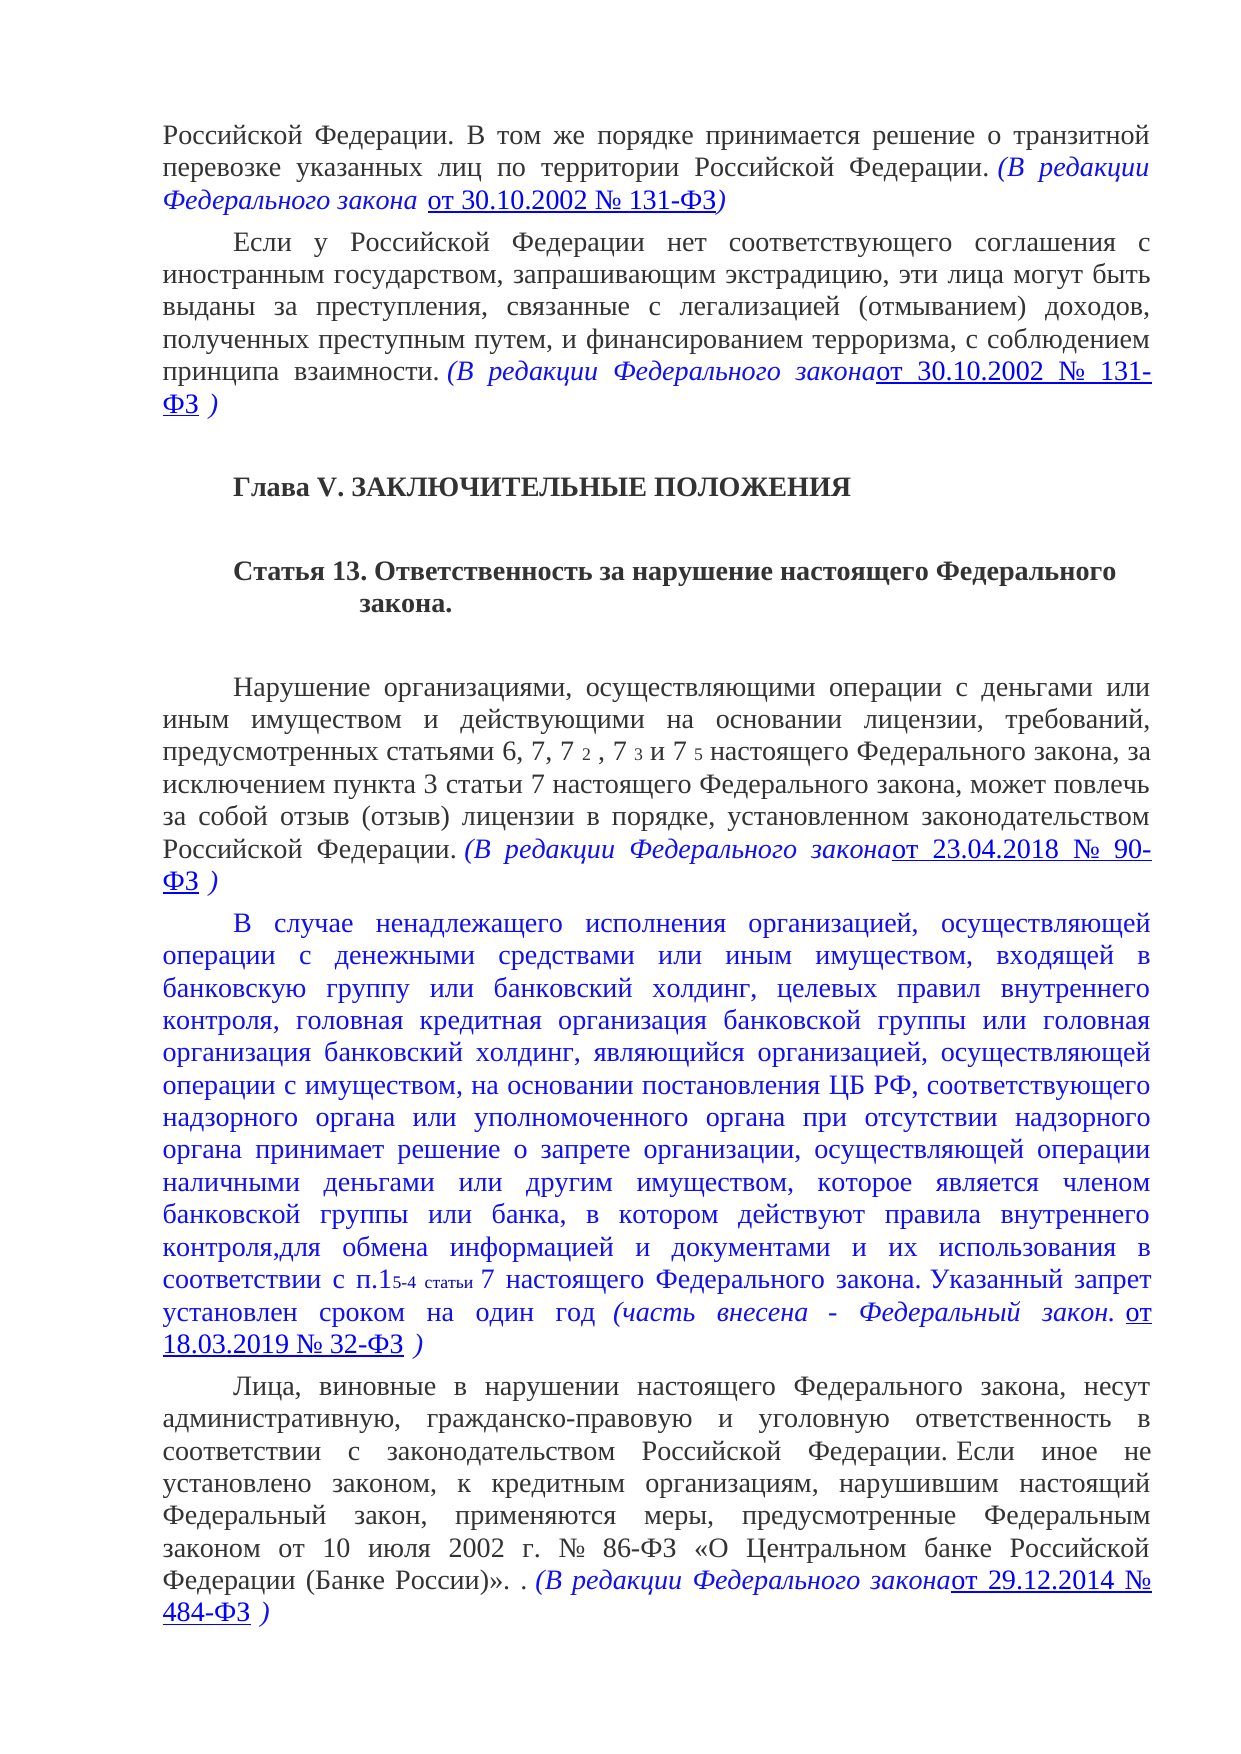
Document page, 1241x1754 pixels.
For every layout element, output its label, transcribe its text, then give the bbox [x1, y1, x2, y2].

text Нарушение организациями, осуществляющими операции с деньгами или иным имуществом и действующими на основании лицензии, требований, предусмотренных статьями 6, 7, 7 2 , 7 3 и 7 5 настоящего Федерального закона, за исключением пункта 3 статьи 7 настоящего Федерального закона, может повлечь за собой отзыв (отзыв) лицензии в порядке, установленном законодательством Российской Федерации. (В редакции Федерального законаот 23.04.2018 № 90-ФЗ ) [162, 670, 1152, 896]
text В случае ненадлежащего исполнения организацией, осуществляющей операции с денежными средствами или иным имуществом, входящей в банковскую группу или банковский холдинг, целевых правил внутреннего контроля, головная кредитная организация банковской группы или головная организация банковский холдинг, являющийся организацией, осуществляющей операции с имуществом, на основании постановления ЦБ РФ, соответствующего надзорного органа или уполномоченного органа при отсутствии надзорного органа принимает решение о запрете организации, осуществляющей операции наличными деньгами или другим имуществом, которое является членом банковской группы или банка, в котором действуют правила внутреннего контроля,для обмена информацией и документами и их использования в соответствии с п.15-4 статьи 7 настоящего Федерального закона. Указанный запрет установлен сроком на один год (часть внесена - Федеральный закон. от 18.03.2019 № 32-ФЗ ) [162, 906, 1152, 1359]
text Глава V. ЗАКЛЮЧИТЕЛЬНЫЕ ПОЛОЖЕНИЯ [233, 470, 1152, 503]
text Статья 13. Ответственность за нарушение настоящего Федерального закона. [233, 554, 1152, 618]
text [162, 118, 1152, 215]
text Если у Российской Федерации нет соответствующего соглашения с иностранным государством, запрашивающим экстрадицию, эти лица могут быть выданы за преступления, связанные с легализацией (отмыванием) доходов, полученных преступным путем, и финансированием терроризма, с соблюдением принципа взаимности. (В редакции Федерального законаот 30.10.2002 № 131-ФЗ ) [162, 225, 1152, 419]
text Лица, виновные в нарушении настоящего Федерального закона, несут административную, гражданско-правовую и уголовную ответственность в соответствии с законодательством Российской Федерации. Если иное не установлено законом, к кредитным организациям, нарушившим настоящий Федеральный закон, применяются меры, предусмотренные Федеральным законом от 10 июля 2002 г. № 86-ФЗ «О Центральном банке Российской Федерации (Банке России)». . (В редакции Федерального законаот 29.12.2014 № 484-ФЗ ) [162, 1369, 1152, 1628]
